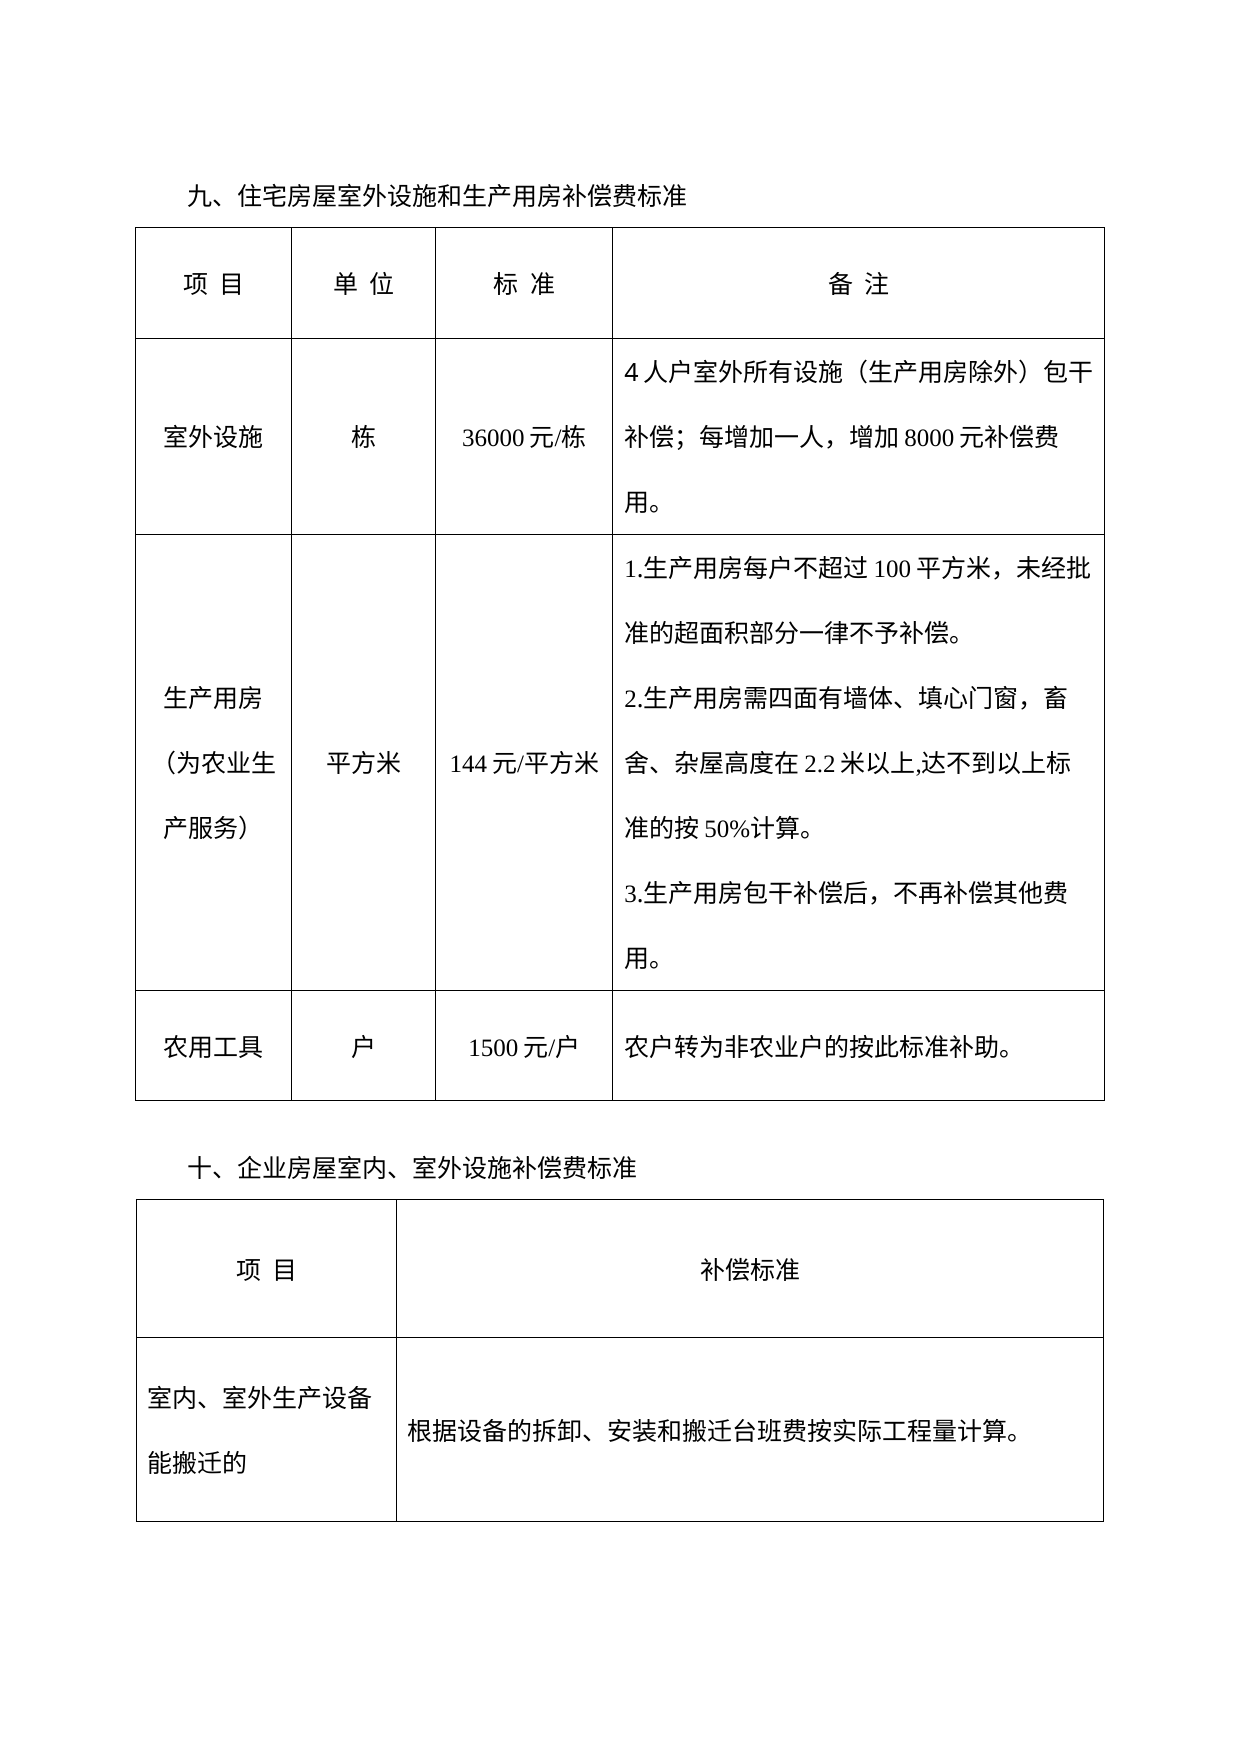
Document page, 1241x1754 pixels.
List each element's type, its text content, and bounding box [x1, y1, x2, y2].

table_header 单 位 [292, 228, 435, 337]
table_cell 144元/平方米 [436, 535, 612, 989]
table_cell 1500元/户 [436, 991, 612, 1100]
text 十、企业房屋室内、室外设施补偿费标准 [187, 1134, 1053, 1199]
table_cell 生产用房（为农业生产服务） [136, 535, 291, 989]
table_cell 室内、室外生产设备能搬迁的 [137, 1338, 396, 1521]
table_cell 户 [292, 991, 435, 1100]
table_cell 平方米 [292, 535, 435, 989]
table_cell 4人户室外所有设施（生产用房除外）包干补偿；每增加一人，增加8000元补偿费用。 [613, 339, 1104, 533]
text 九、住宅房屋室外设施和生产用房补偿费标准 [187, 162, 1053, 227]
table_cell 36000元/栋 [436, 339, 612, 533]
table_header 标 准 [436, 228, 612, 337]
table_cell 1.生产用房每户不超过100平方米，未经批准的超面积部分一律不予补偿。 2.生产用房需四面有墙体、填心门窗，畜舍、杂屋高度在2.2米以上,达不到以上标准的按50%计算。 3.生产用房包干补偿后，不再补偿其他费用。 [613, 535, 1104, 989]
table_header 项 目 [137, 1200, 396, 1337]
table_cell 室外设施 [136, 339, 291, 533]
table_cell 农用工具 [136, 991, 291, 1100]
table_header 项 目 [136, 228, 291, 337]
table_cell 农户转为非农业户的按此标准补助。 [613, 991, 1104, 1100]
table_cell 栋 [292, 339, 435, 533]
table_header 备 注 [613, 228, 1104, 337]
table_header 补偿标准 [397, 1200, 1103, 1337]
table_cell 根据设备的拆卸、安装和搬迁台班费按实际工程量计算。 [397, 1338, 1103, 1521]
